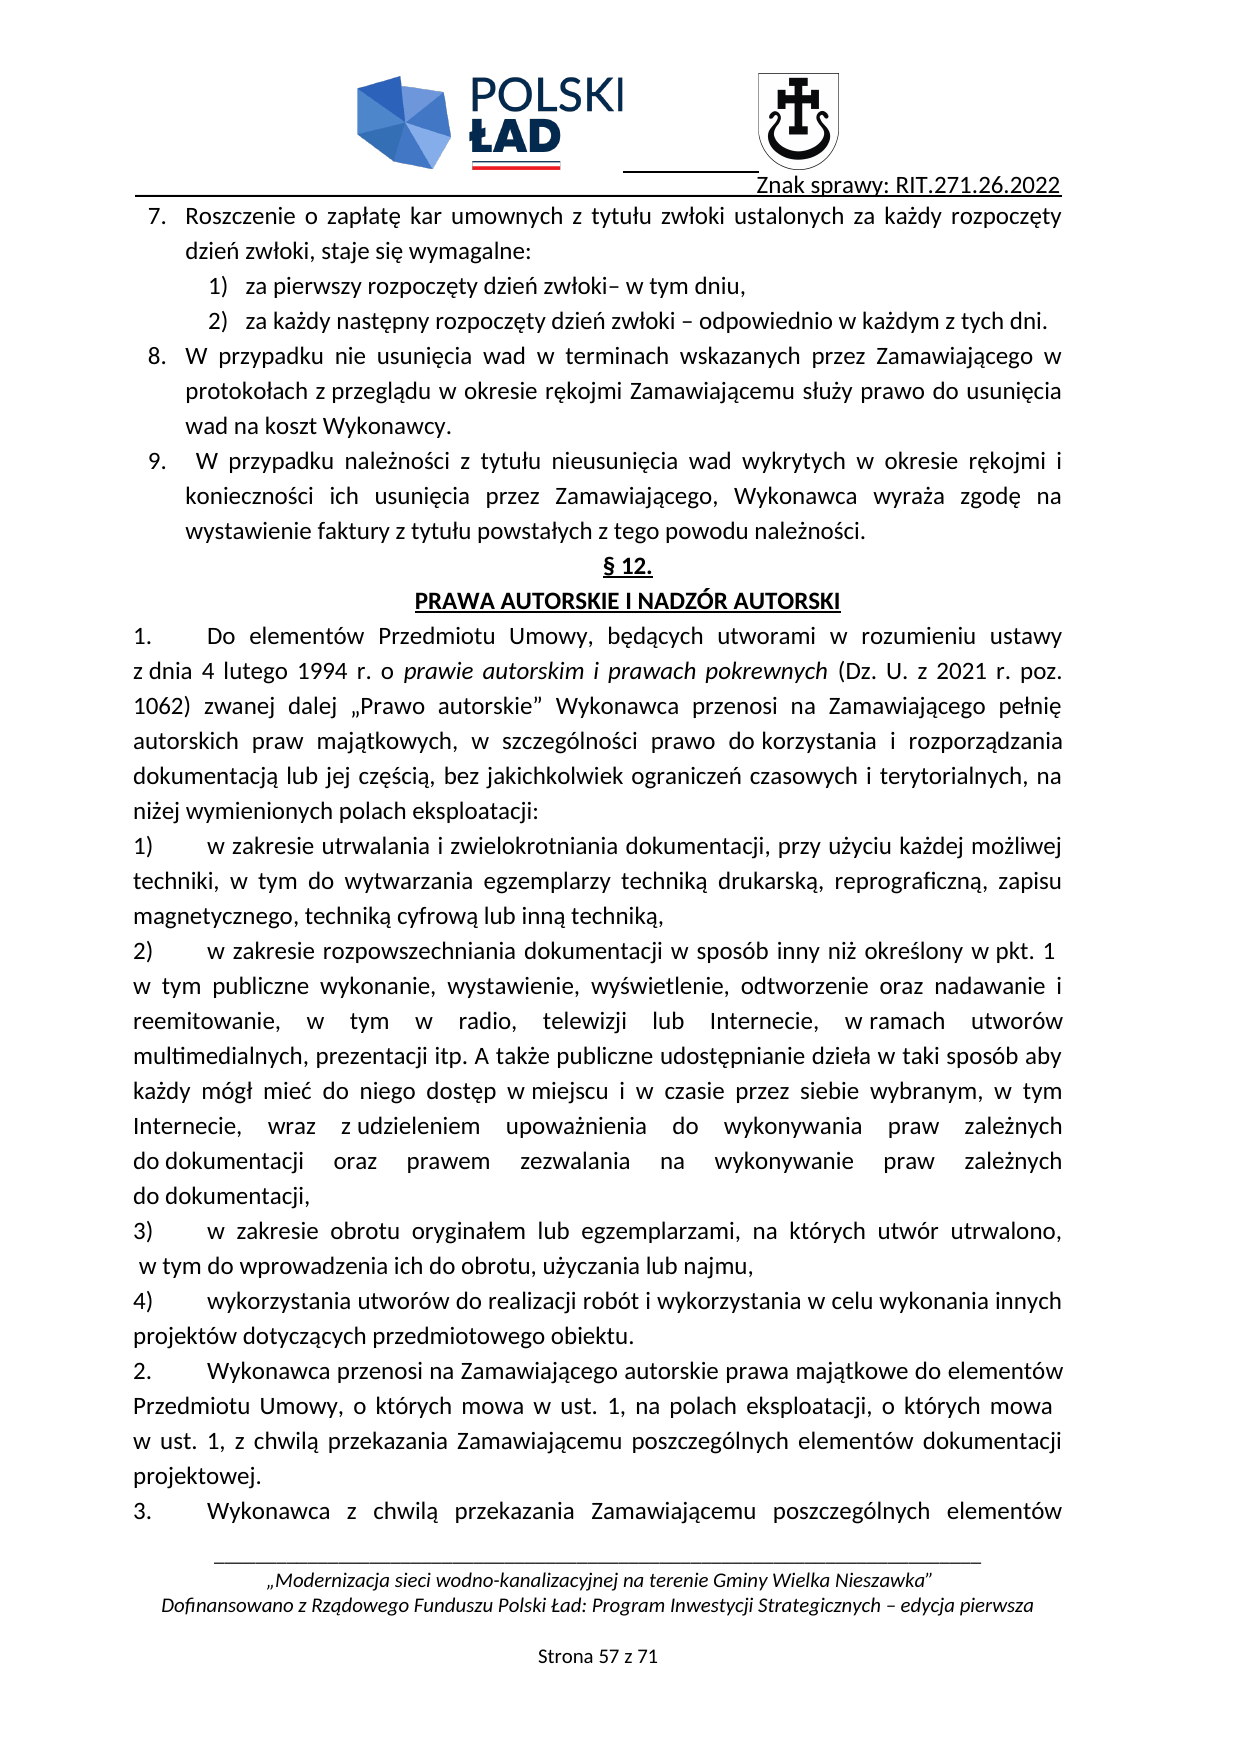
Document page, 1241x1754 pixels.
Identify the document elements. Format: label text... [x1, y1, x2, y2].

list za pierwszy rozpoczęty dzień zwłoki– w tym dniu, [208, 270, 1063, 300]
list Roszczenie o zapłatę kar umownych z tytułu zwłoki ustalonych za każdy rozpoczęty dzień zwłoki, staje się wymagalne: [148, 200, 1063, 265]
list Do elementów Przedmiotu Umowy, będących utworami w rozumieniu ustawy z dnia 4 lutego 1994 r. o prawie autorskim i prawach pokrewnych (Dz. U. z 2021 r. poz. 1062) zwanej dalej „Prawo autorskie” Wykonawca przenosi na Zamawiającego pełnię autorskich praw majątkowych, w szczególności prawo do korzystania i rozporządzania dokumentacją lub jej częścią, bez jakichkolwiek ograniczeń czasowych i terytorialnych, na niżej wymienionych polach eksploatacji: [133, 620, 1063, 825]
list za każdy następny rozpoczęty dzień zwłoki – odpowiednio w każdym z tych dni. [208, 305, 1063, 335]
list w zakresie obrotu oryginałem lub egzemplarzami, na których utwór utrwalono, w tym do wprowadzenia ich do obrotu, użyczania lub najmu, [133, 1215, 1063, 1280]
list wykorzystania utworów do realizacji robót i wykorzystania w celu wykonania innych projektów dotyczących przedmiotowego obiektu. [133, 1285, 1063, 1350]
list w zakresie utrwalania i zwielokrotniania dokumentacji, przy użyciu każdej możliwej techniki, w tym do wytwarzania egzemplarzy techniką drukarską, reprograficzną, zapisu magnetycznego, techniką cyfrową lub inną techniką, [133, 830, 1063, 930]
picture [758, 73, 839, 170]
text § 12. [192, 550, 1063, 580]
list w zakresie rozpowszechniania dokumentacji w sposób inny niż określony w pkt. 1 w tym publiczne wykonanie, wystawienie, wyświetlenie, odtworzenie oraz nadawanie i reemitowanie, w tym w radio, telewizji lub Internecie, w ramach utworów multimedialnych, prezentacji itp. A także publiczne udostępnianie dzieła w taki sposób aby każdy mógł mieć do niego dostęp w miejscu i w czasie przez siebie wybranym, w tym Internecie, wraz z udzieleniem upoważnienia do wykonywania praw zależnych do dokumentacji oraz prawem zezwalania na wykonywanie praw zależnych do dokumentacji, [133, 935, 1063, 1210]
list W przypadku należności z tytułu nieusunięcia wad wykrytych w okresie rękojmi i konieczności ich usunięcia przez Zamawiającego, Wykonawca wyraża zgodę na wystawienie faktury z tytułu powstałych z tego powodu należności. [148, 445, 1063, 545]
list Wykonawca przenosi na Zamawiającego autorskie prawa majątkowe do elementów Przedmiotu Umowy, o których mowa w ust. 1, na polach eksploatacji, o których mowa w ust. 1, z chwilą przekazania Zamawiającemu poszczególnych elementów dokumentacji projektowej. [133, 1355, 1063, 1490]
text PRAWA AUTORSKIE I NADZÓR AUTORSKI [192, 585, 1063, 615]
list W przypadku nie usunięcia wad w terminach wskazanych przez Zamawiającego w protokołach z przeglądu w okresie rękojmi Zamawiającemu służy prawo do usunięcia wad na koszt Wykonawcy. [148, 340, 1063, 440]
picture [357, 76, 623, 170]
